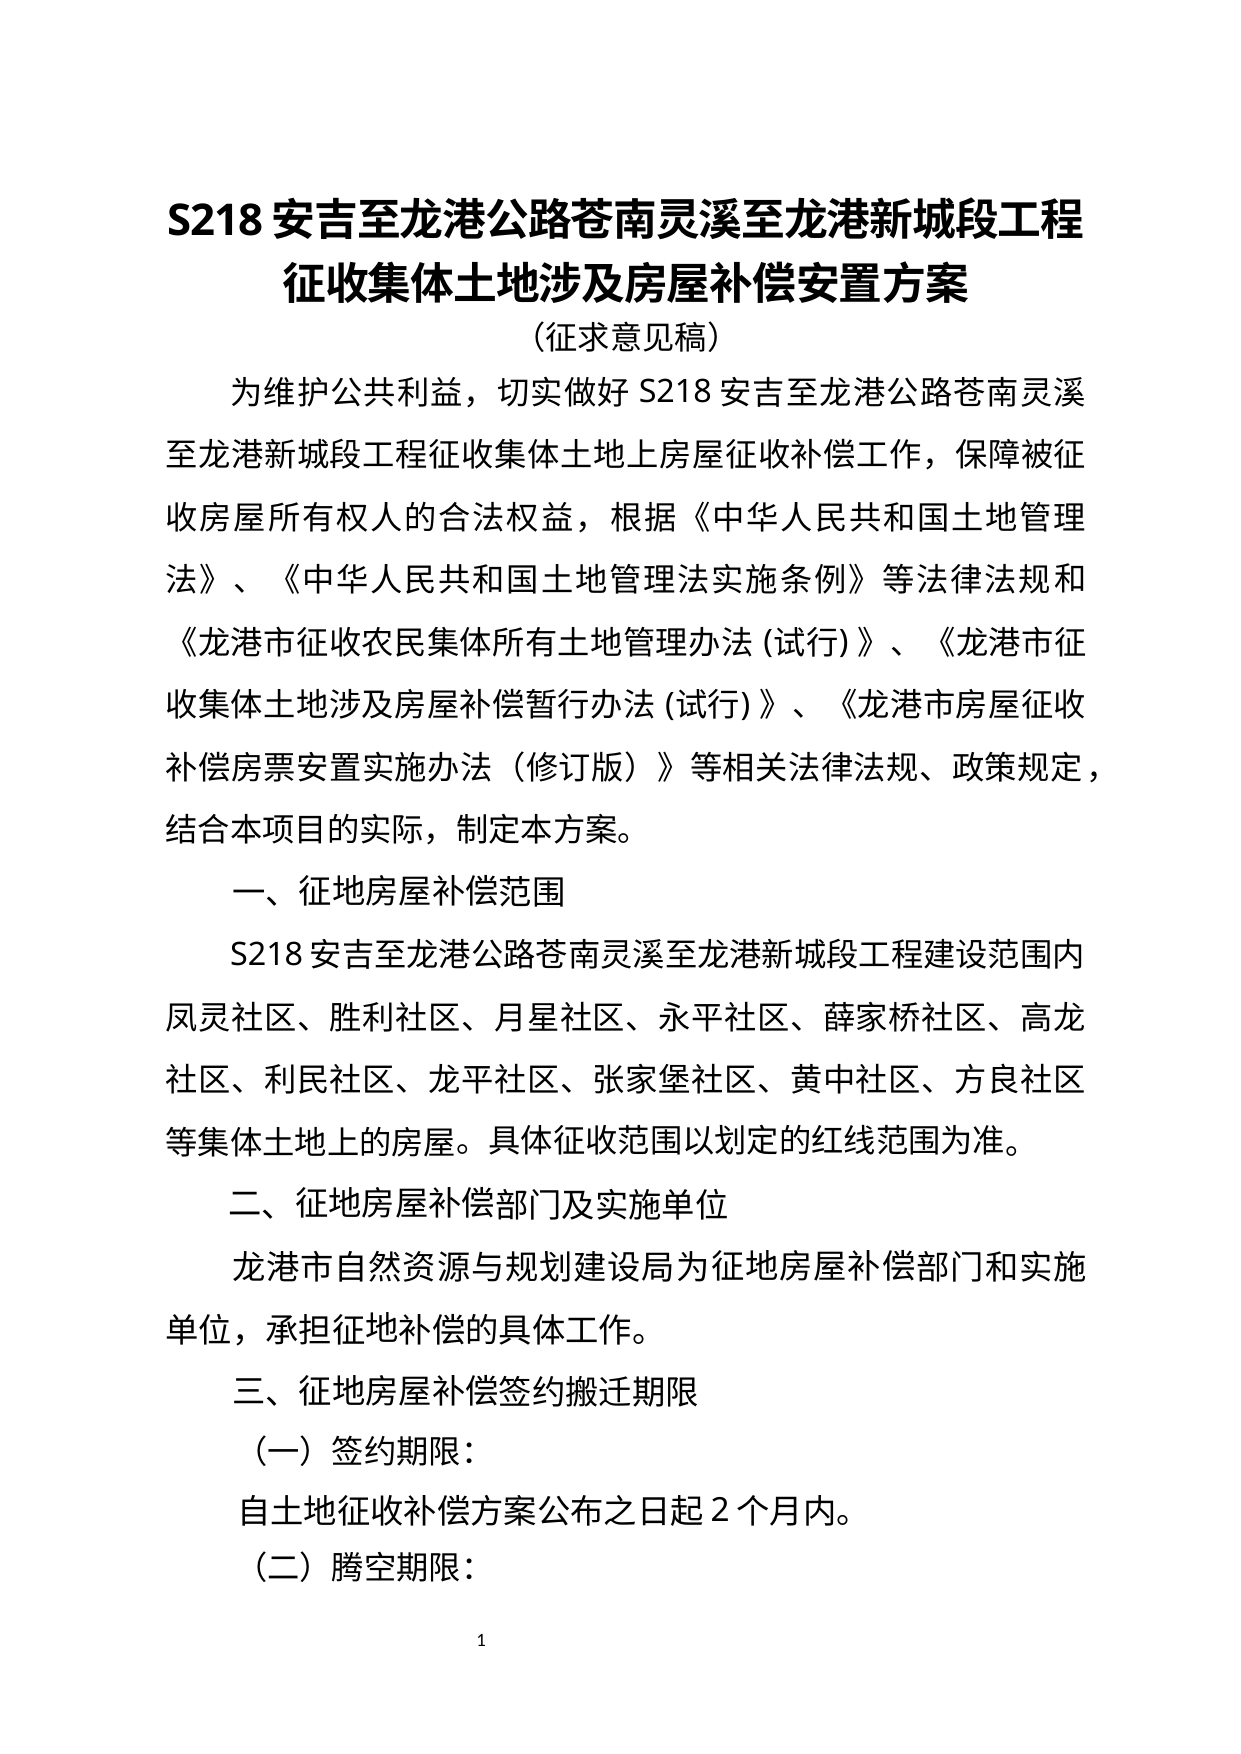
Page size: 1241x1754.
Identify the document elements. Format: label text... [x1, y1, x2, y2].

text 龙港市自然资源与规划建设局为征地房屋补偿部门和实施单位，承担征地补偿的具体工作。 [165, 1234, 1087, 1359]
text 三、征地房屋补偿签约搬迁期限 [165, 1359, 1087, 1421]
text S218安吉至龙港公路苍南灵溪至龙港新城段工程建设范围内凤灵社区、胜利社区、月星社区、永平社区、薛家桥社区、高龙社区、利民社区、龙平社区、张家堡社区、黄中社区、方良社区等集体土地上的房屋。具体征收范围以划定的红线范围为准。 [165, 921, 1087, 1171]
list 腾空期限： [165, 1538, 1087, 1596]
text 一、征地房屋补偿范围 [165, 859, 1087, 921]
text （征求意见稿） [165, 312, 1087, 359]
text 为维护公共利益，切实做好S218安吉至龙港公路苍南灵溪至龙港新城段工程征收集体土地上房屋征收补偿工作，保障被征收房屋所有权人的合法权益，根据《中华人民共和国土地管理法》、《中华人民共和国土地管理法实施条例》等法律法规和《龙港市征收农民集体所有土地管理办法 (试行) 》、《龙港市征收集体土地涉及房屋补偿暂行办法 (试行) 》、《龙港市房屋征收补偿房票安置实施办法（修订版）》等相关法律法规、政策规定，结合本项目的实际，制定本方案。 [165, 359, 1087, 859]
text 二、征地房屋补偿部门及实施单位 [228, 1171, 1087, 1234]
text S218安吉至龙港公路苍南灵溪至龙港新城段工程征收集体土地涉及房屋补偿安置方案 [165, 185, 1087, 312]
text （一）签约期限： [165, 1421, 1087, 1480]
text 自土地征收补偿方案公布之日起2个月内。 [165, 1480, 1087, 1538]
